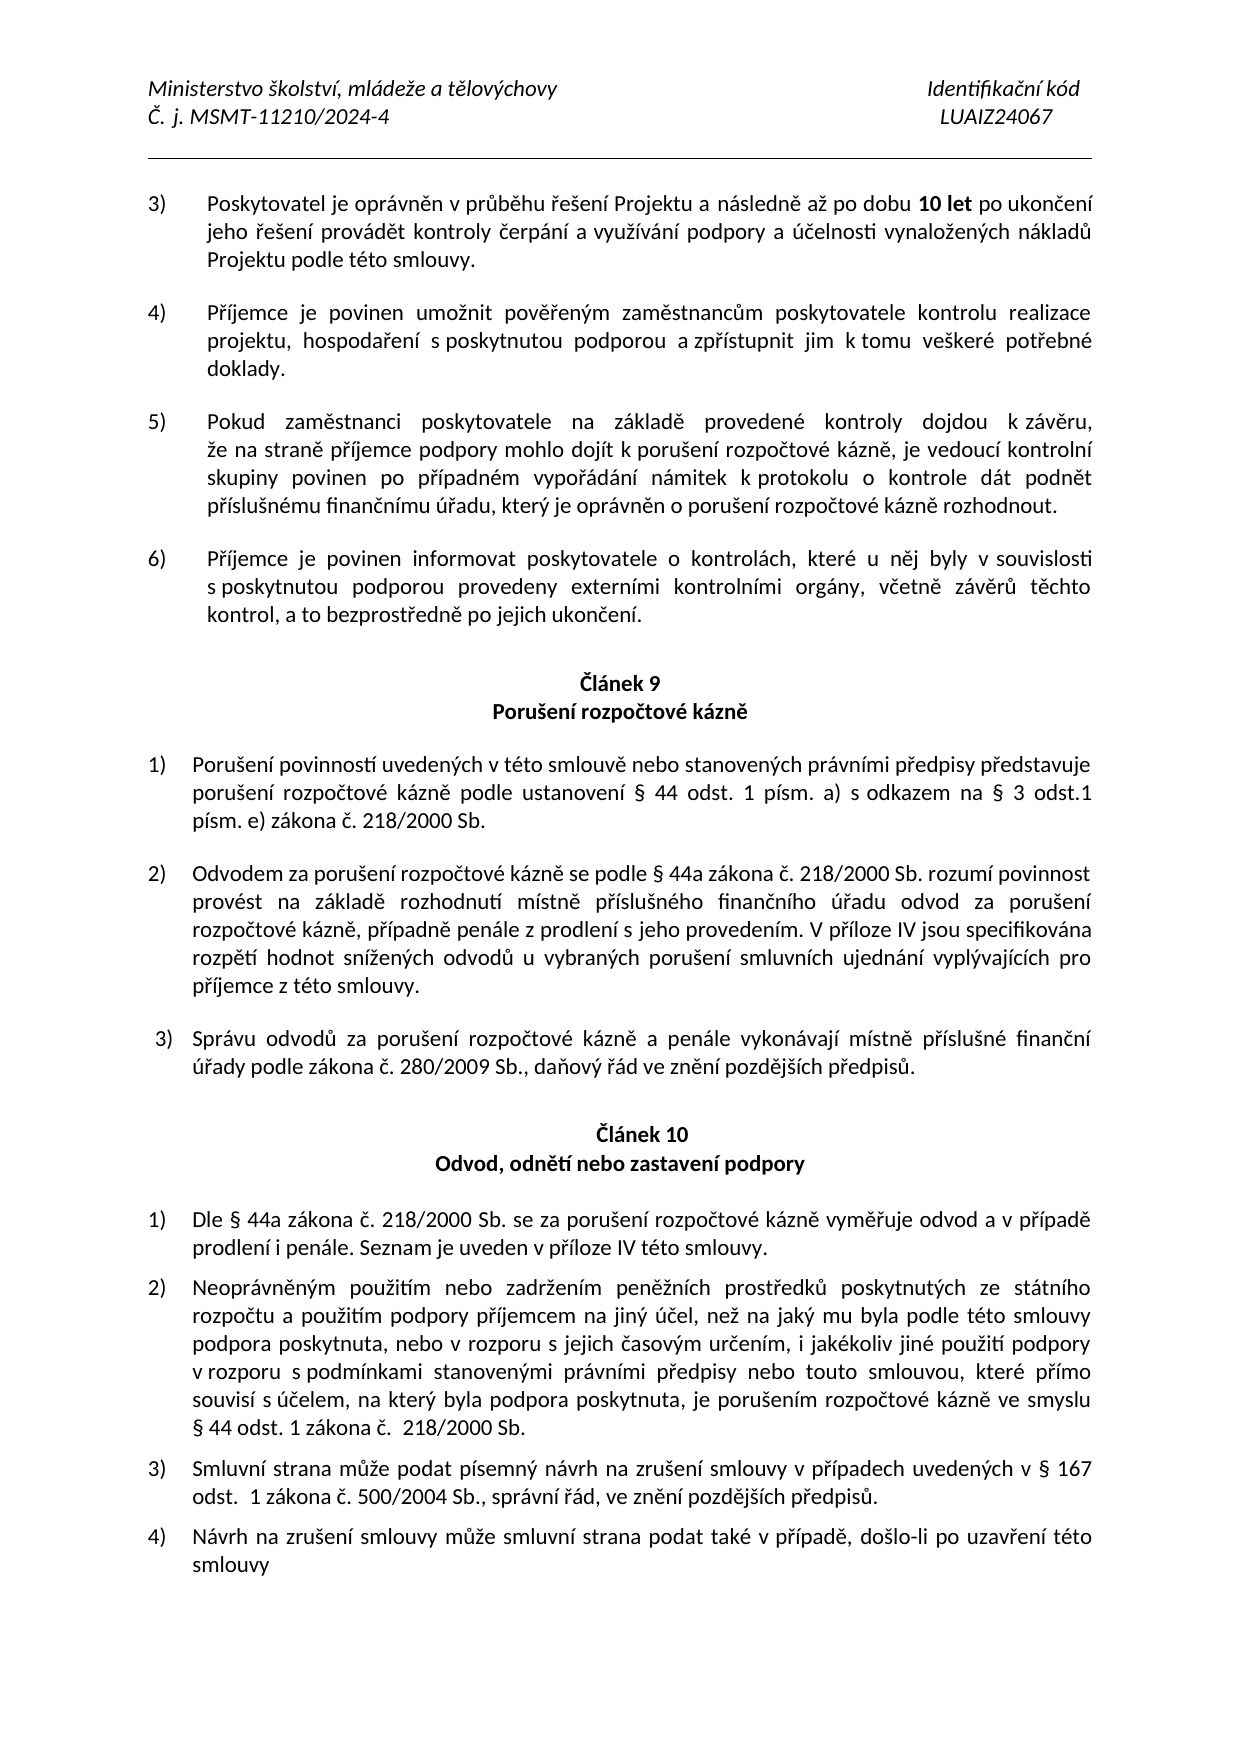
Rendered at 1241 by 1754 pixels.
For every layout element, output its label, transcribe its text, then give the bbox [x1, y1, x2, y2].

list Poskytovatel je oprávněn v průběhu řešení Projektu a následně až po dobu 10 let po ukončení jeho řešení provádět kontroly čerpání a využívání podpory a účelnosti vynaložených nákladů Projektu podle této smlouvy. [148, 189, 1092, 273]
list Příjemce je povinen umožnit pověřeným zaměstnancům poskytovatele kontrolu realizace projektu, hospodaření s poskytnutou podporou a zpřístupnit jim k tomu veškeré potřebné doklady. [148, 298, 1092, 382]
list Smluvní strana může podat písemný návrh na zrušení smlouvy v případech uvedených v § 167 odst. 1 zákona č. 500/2004 Sb., správní řád, ve znění pozdějších předpisů. [148, 1454, 1092, 1510]
text Porušení rozpočtové kázně [148, 697, 1092, 725]
list Porušení povinností uvedených v této smlouvě nebo stanovených právními předpisy představuje porušení rozpočtové kázně podle ustanovení § 44 odst. 1 písm. a) s odkazem na § 3 odst.1 písm. e) zákona č. 218/2000 Sb. [148, 750, 1092, 834]
text Odvod, odnětí nebo zastavení podpory [148, 1149, 1092, 1177]
list Dle § 44a zákona č. 218/2000 Sb. se za porušení rozpočtové kázně vyměřuje odvod a v případě prodlení i penále. Seznam je uveden v příloze IV této smlouvy. [148, 1205, 1092, 1261]
list Správu odvodů za porušení rozpočtové kázně a penále vykonávají místně příslušné finanční úřady podle zákona č. 280/2009 Sb., daňový řád ve znění pozdějších předpisů. [154, 1024, 1092, 1080]
list Odvodem za porušení rozpočtové kázně se podle § 44a zákona č. 218/2000 Sb. rozumí povinnost provést na základě rozhodnutí místně příslušného finančního úřadu odvod za porušení rozpočtové kázně, případně penále z prodlení s jeho provedením. V příloze IV jsou specifikována rozpětí hodnot snížených odvodů u vybraných porušení smluvních ujednání vyplývajících pro příjemce z této smlouvy. [148, 859, 1092, 999]
text Článek 10 [192, 1121, 1092, 1149]
text Článek 9 [148, 669, 1092, 697]
list Pokud zaměstnanci poskytovatele na základě provedené kontroly dojdou k závěru, že na straně příjemce podpory mohlo dojít k porušení rozpočtové kázně, je vedoucí kontrolní skupiny povinen po případném vypořádání námitek k protokolu o kontrole dát podnět příslušnému finančnímu úřadu, který je oprávněn o porušení rozpočtové kázně rozhodnout. [148, 407, 1092, 519]
list Návrh na zrušení smlouvy může smluvní strana podat také v případě, došlo-li po uzavření této smlouvy [148, 1522, 1092, 1578]
list Příjemce je povinen informovat poskytovatele o kontrolách, které u něj byly v souvislosti s poskytnutou podporou provedeny externími kontrolními orgány, včetně závěrů těchto kontrol, a to bezprostředně po jejich ukončení. [148, 544, 1092, 628]
list Neoprávněným použitím nebo zadržením peněžních prostředků poskytnutých ze státního rozpočtu a použitím podpory příjemcem na jiný účel, než na jaký mu byla podle této smlouvy podpora poskytnuta, nebo v rozporu s jejich časovým určením, i jakékoliv jiné použití podpory v rozporu s podmínkami stanovenými právními předpisy nebo touto smlouvou, které přímo souvisí s účelem, na který byla podpora poskytnuta, je porušením rozpočtové kázně ve smyslu § 44 odst. 1 zákona č. 218/2000 Sb. [148, 1273, 1092, 1441]
